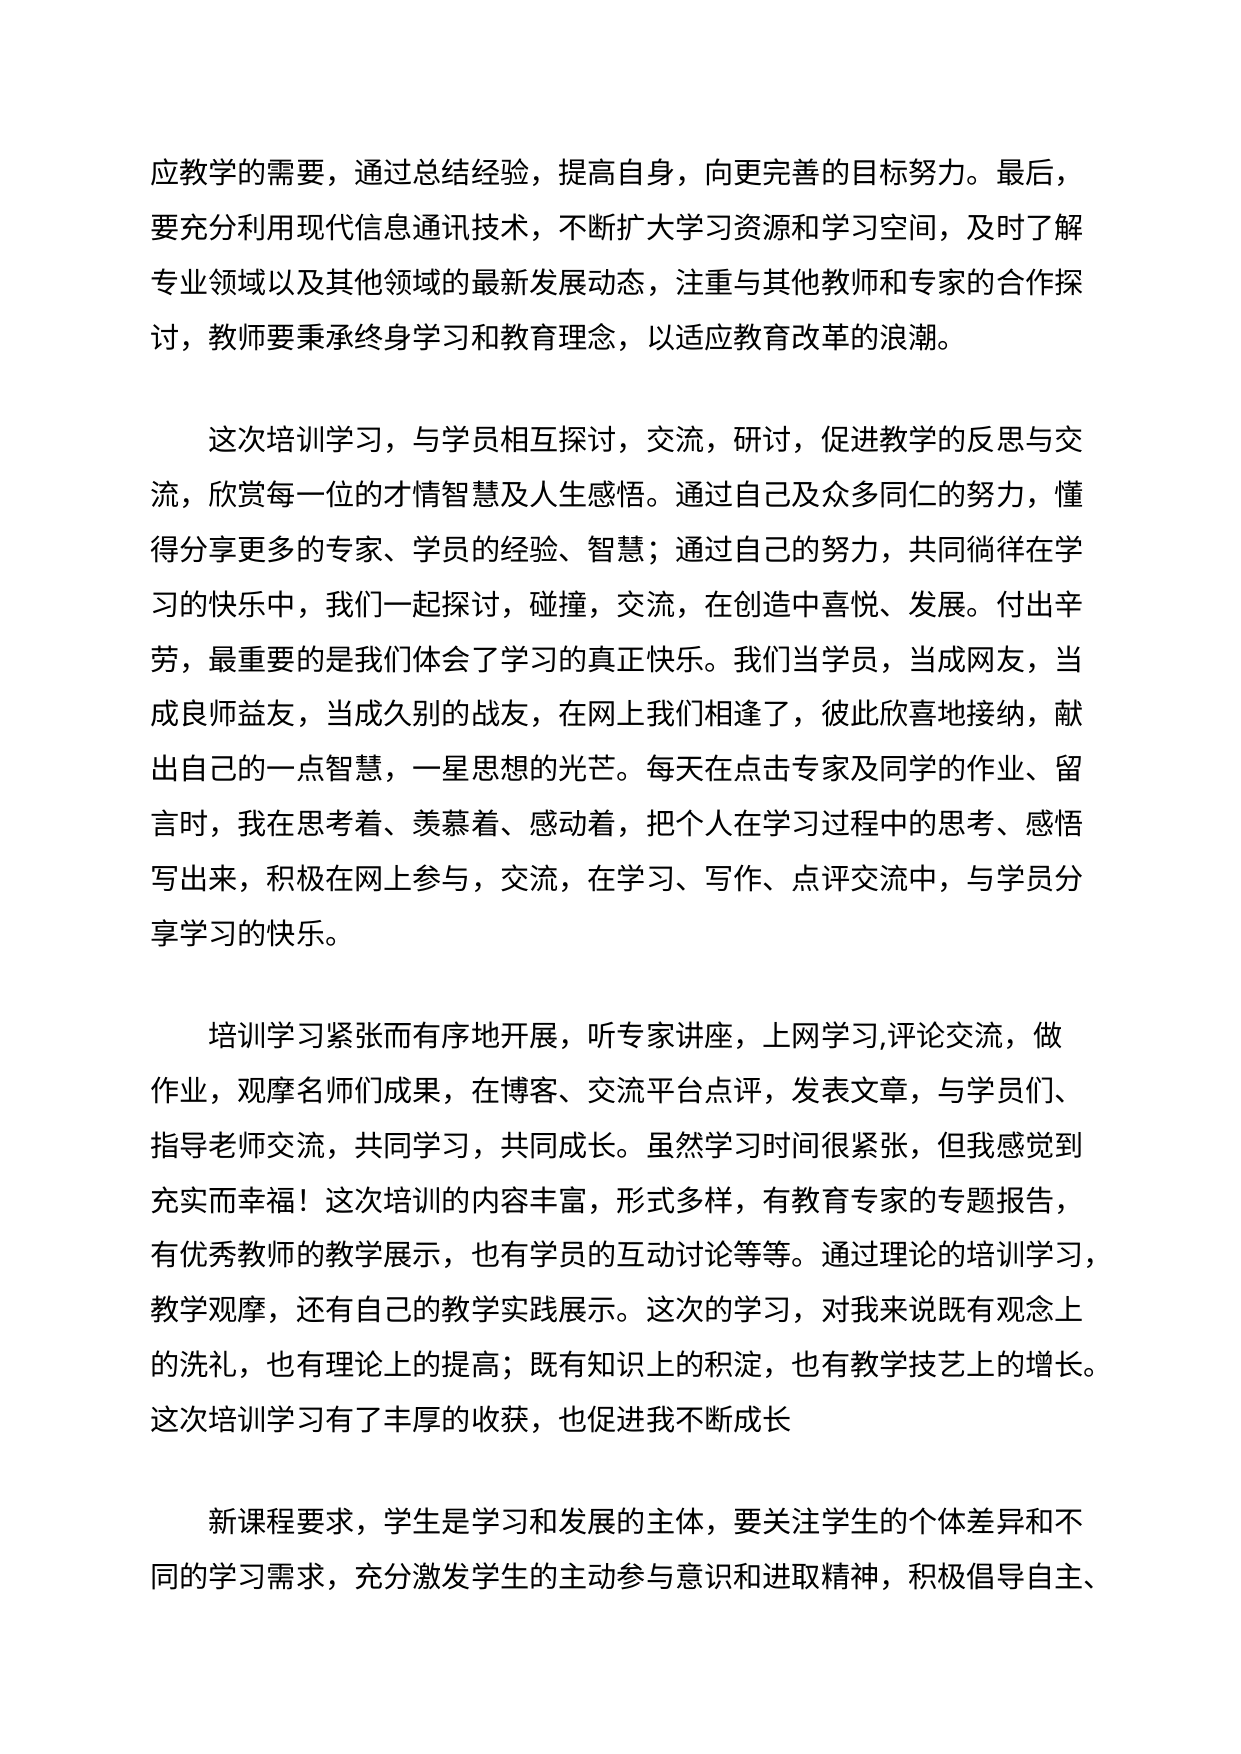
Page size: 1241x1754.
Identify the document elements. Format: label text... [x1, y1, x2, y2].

text 这次培训学习，与学员相互探讨，交流，研讨，促进教学的反思与交流，欣赏每一位的才情智慧及人生感悟。通过自己及众多同仁的努力，懂得分享更多的专家、学员的经验、智慧；通过自己的努力，共同徜徉在学习的快乐中，我们一起探讨，碰撞，交流，在创造中喜悦、发展。付出辛劳，最重要的是我们体会了学习的真正快乐。我们当学员，当成网友，当成良师益友，当成久别的战友，在网上我们相逢了，彼此欣喜地接纳，献出自己的一点智慧，一星思想的光芒。每天在点击专家及同学的作业、留言时，我在思考着、羡慕着、感动着，把个人在学习过程中的思考、感悟写出来，积极在网上参与，交流，在学习、写作、点评交流中，与学员分享学习的快乐。 [150, 416, 1090, 953]
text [150, 150, 1090, 357]
text 培训学习紧张而有序地开展，听专家讲座，上网学习,评论交流，做作业，观摩名师们成果，在博客、交流平台点评，发表文章，与学员们、指导老师交流，共同学习，共同成长。虽然学习时间很紧张，但我感觉到充实而幸福！这次培训的内容丰富，形式多样，有教育专家的专题报告，有优秀教师的教学展示，也有学员的互动讨论等等。通过理论的培训学习，教学观摩，还有自己的教学实践展示。这次的学习，对我来说既有观念上的洗礼，也有理论上的提高；既有知识上的积淀，也有教学技艺上的增长。这次培训学习有了丰厚的收获，也促进我不断成长 [150, 1012, 1090, 1439]
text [150, 1498, 1090, 1596]
